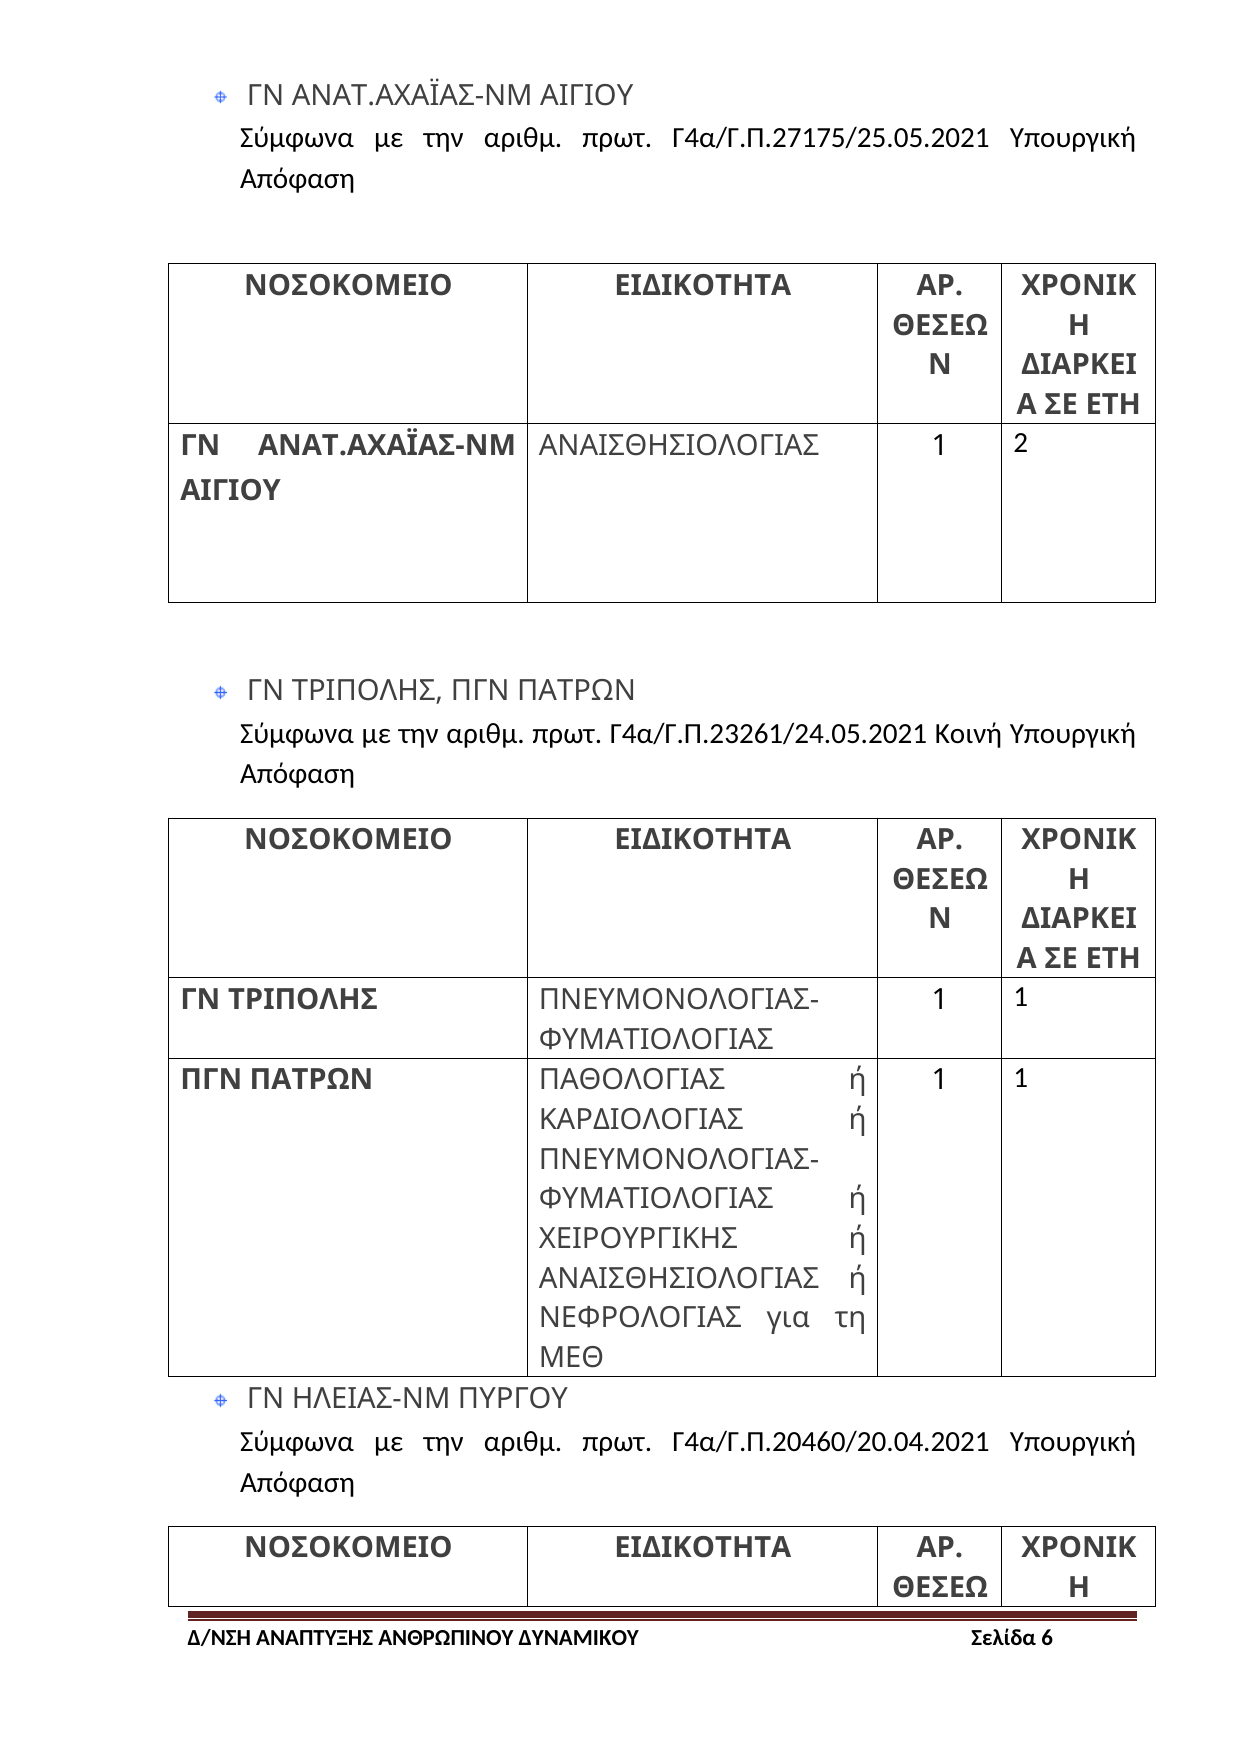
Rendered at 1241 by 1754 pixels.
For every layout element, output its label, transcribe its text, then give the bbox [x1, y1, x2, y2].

table_cell 1 [1002, 1059, 1155, 1376]
picture [210, 1391, 227, 1409]
list ΓΝ ΑΝΑΤ.ΑΧΑΪΑΣ-ΝΜ ΑΙΓΙΟΥ [209, 74, 1137, 113]
table_header ΧΡΟΝΙΚΗ ΔΙΑΡΚΕΙΑ ΣΕ ΕΤΗ [1002, 264, 1155, 423]
list Σύμφωνα με την αριθμ. πρωτ. Γ4α/Γ.Π.27175/25.05.2021 Υπουργική Απόφαση [240, 119, 1137, 196]
list Σύμφωνα με την αριθμ. πρωτ. Γ4α/Γ.Π.20460/20.04.2021 Υπουργική Απόφαση [240, 1423, 1137, 1499]
picture [210, 88, 227, 105]
list ΓΝ ΗΛΕΙΑΣ-ΝΜ ΠΥΡΓΟΥ [209, 1377, 1137, 1417]
table_cell 1 [878, 978, 1001, 1058]
table_header ΧΡΟΝΙΚΗ ΔΙΑΡΚΕΙΑ ΣΕ ΕΤΗ [1002, 819, 1155, 977]
table_cell ΑΝΑΙΣΘΗΣΙΟΛΟΓΙΑΣ [528, 424, 877, 602]
table_header ΝΟΣΟΚΟΜΕΙΟ [169, 264, 527, 423]
table_header ΕΙΔΙΚΟΤΗΤΑ [528, 1527, 877, 1606]
table_cell ΠΝΕΥΜΟΝΟΛΟΓΙΑΣ-ΦΥΜΑΤΙΟΛΟΓΙΑΣ [528, 978, 877, 1058]
table_cell ΠΓΝ ΠΑΤΡΩΝ [169, 1059, 527, 1376]
table_cell ΠΑΘΟΛΟΓΙΑΣ ή ΚΑΡΔΙΟΛΟΓΙΑΣ ή ΠΝΕΥΜΟΝΟΛΟΓΙΑΣ-ΦΥΜΑΤΙΟΛΟΓΙΑΣ ή ΧΕΙΡΟΥΡΓΙΚΗΣ ή ΑΝΑΙΣΘΗΣΙΟΛΟΓΙΑΣ ή ΝΕΦΡΟΛΟΓΙΑΣ για τη ΜΕΘ [528, 1059, 877, 1376]
table_cell 1 [878, 424, 1001, 602]
table_header ΝΟΣΟΚΟΜΕΙΟ [169, 819, 527, 977]
list ΓΝ ΤΡΙΠΟΛΗΣ, ΠΓΝ ΠΑΤΡΩΝ [209, 669, 1137, 709]
table_header ΑΡ. ΘΕΣΕΩΝ [878, 819, 1001, 977]
table_cell 1 [878, 1059, 1001, 1376]
table_header ΑΡ. ΘΕΣΕΩΝ [878, 264, 1001, 423]
table_cell 1 [1002, 978, 1155, 1058]
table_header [1002, 1527, 1155, 1606]
picture [210, 683, 227, 701]
list Σύμφωνα με την αριθμ. πρωτ. Γ4α/Γ.Π.23261/24.05.2021 Κοινή Υπουργική Απόφαση [240, 715, 1137, 791]
table_cell ΓΝ ΑΝΑΤ.ΑΧΑΪΑΣ-ΝΜ ΑΙΓΙΟΥ [169, 424, 527, 602]
table_cell 2 [1002, 424, 1155, 602]
table_header ΕΙΔΙΚΟΤΗΤΑ [528, 819, 877, 977]
table_cell ΓΝ ΤΡΙΠΟΛΗΣ [169, 978, 527, 1058]
table_header ΑΡ. ΘΕΣΕΩΝ [878, 1527, 1001, 1606]
table_header ΝΟΣΟΚΟΜΕΙΟ [169, 1527, 527, 1606]
table_header ΕΙΔΙΚΟΤΗΤΑ [528, 264, 877, 423]
